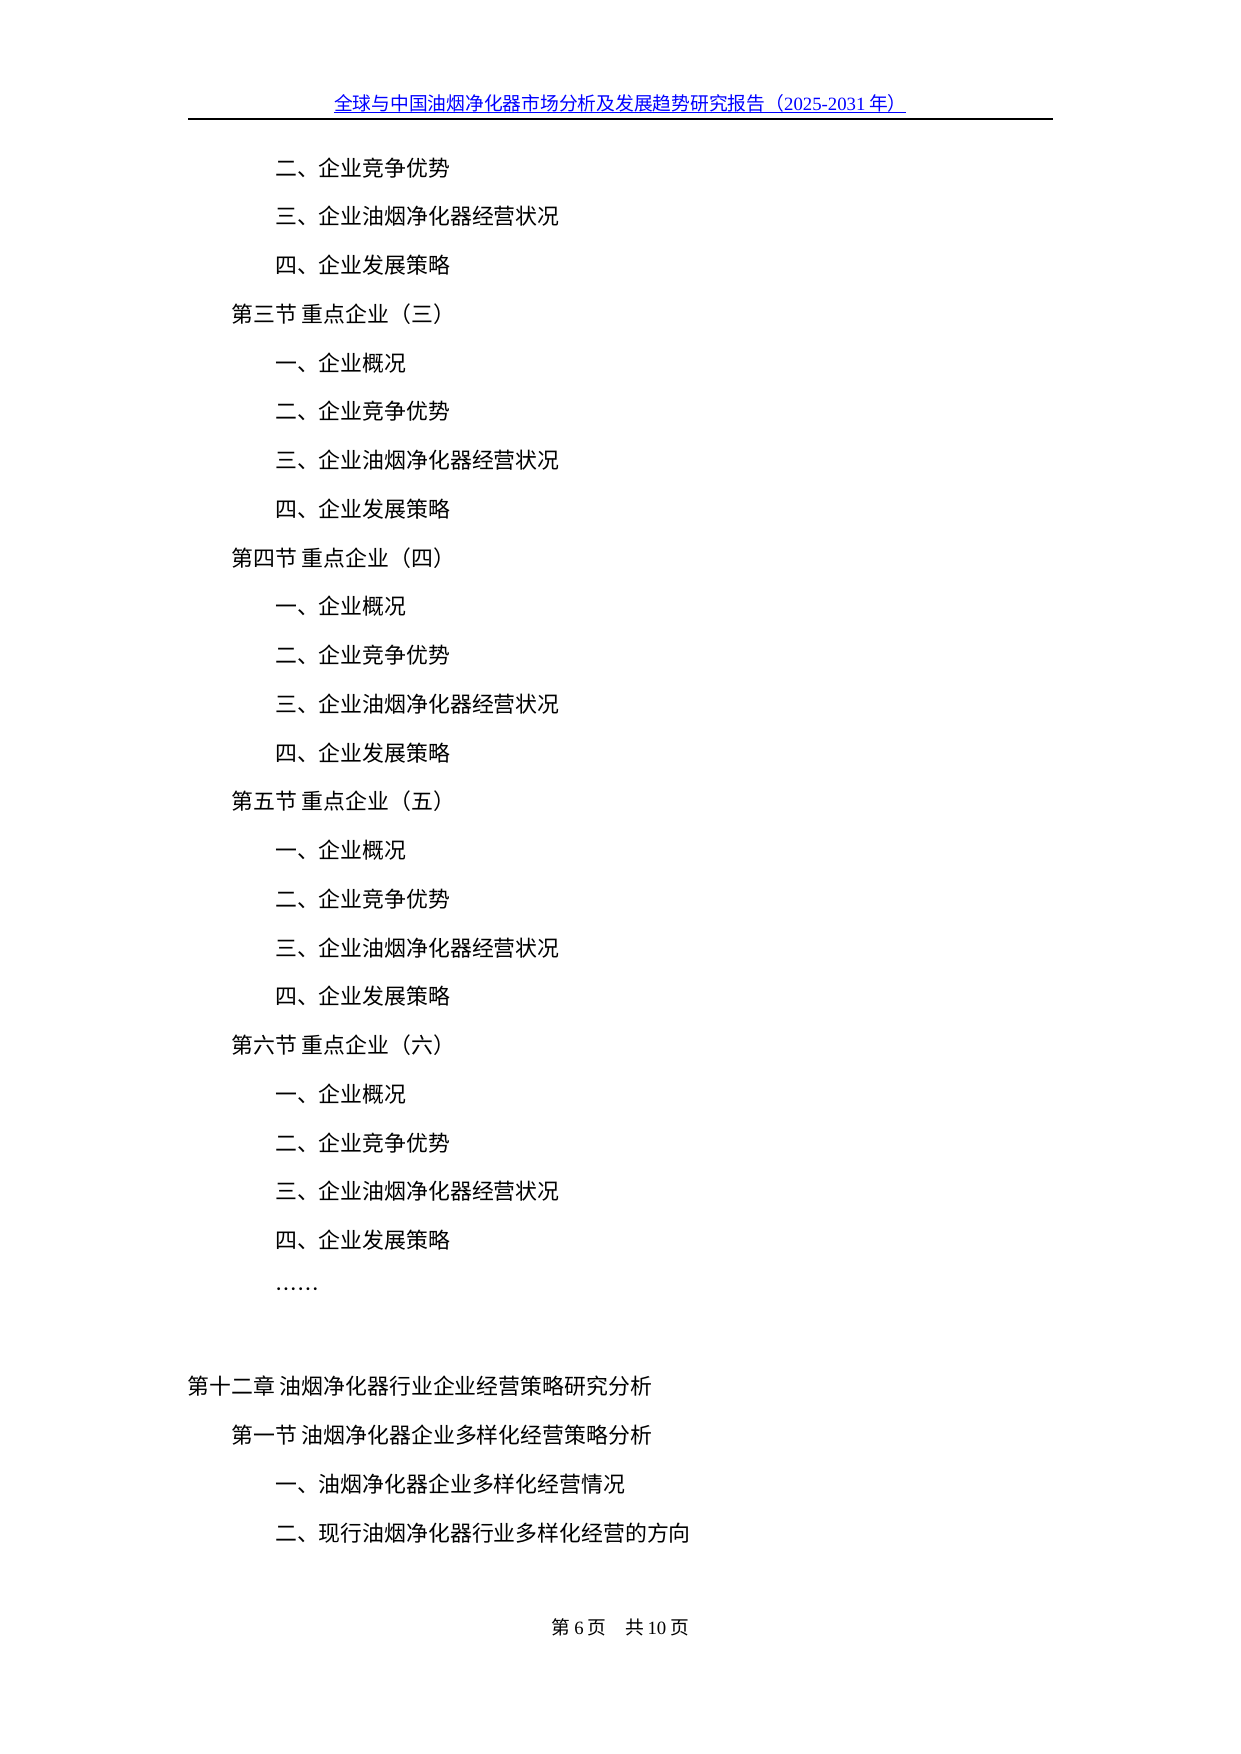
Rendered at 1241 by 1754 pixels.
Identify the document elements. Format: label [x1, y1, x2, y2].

text [187, 150, 1053, 1548]
